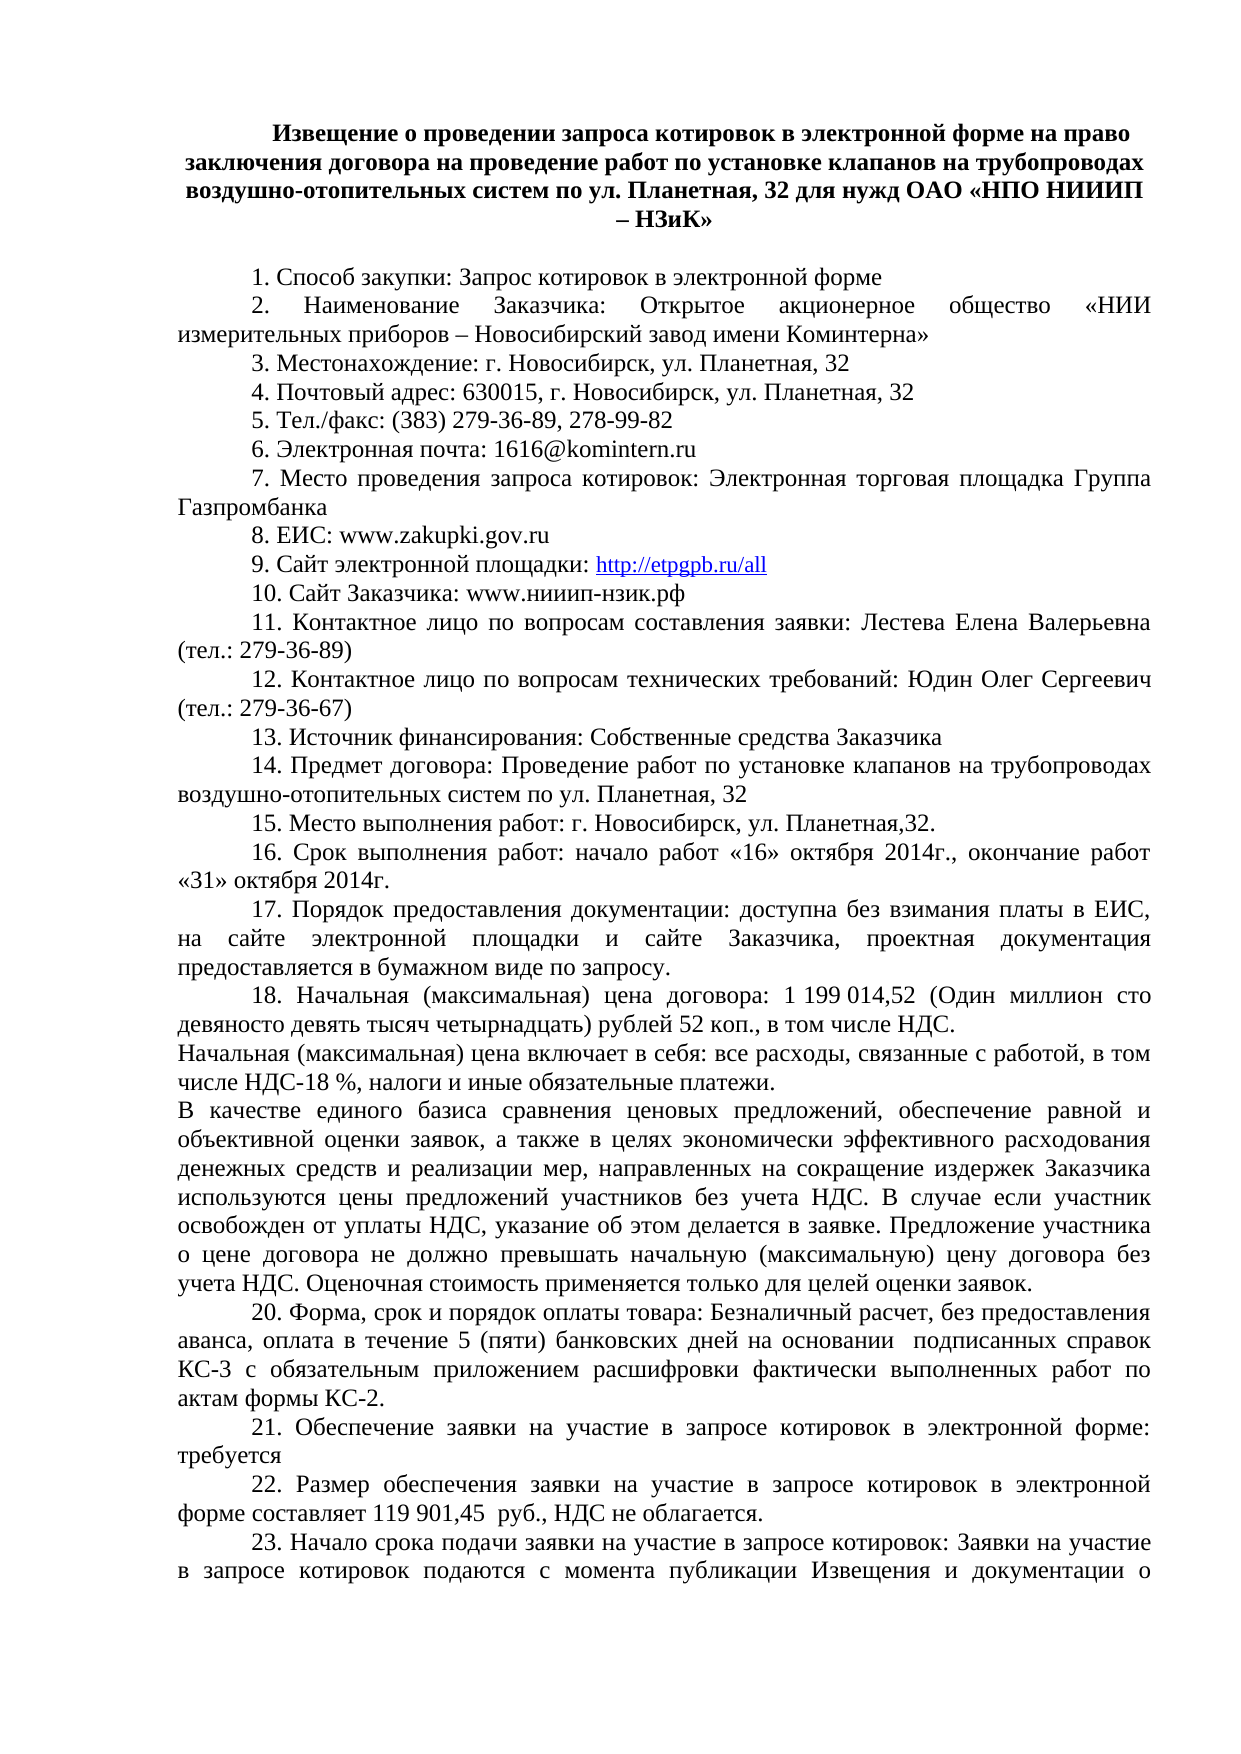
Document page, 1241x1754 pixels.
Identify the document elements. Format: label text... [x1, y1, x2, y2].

list 21. Обеспечение заявки на участие в запросе котировок в электронной форме: требуется [177, 1412, 1152, 1469]
text В качестве единого базиса сравнения ценовых предложений, обеспечение равной и объективной оценки заявок, а также в целях экономически эффективного расходования денежных средств и реализации мер, направленных на сокращение издержек Заказчика используются цены предложений участников без учета НДС. В случае если участник освобожден от уплаты НДС, указание об этом делается в заявке. Предложение участника о цене договора не должно превышать начальную (максимальную) цену договора без учета НДС. Оценочная стоимость применяется только для целей оценки заявок. [177, 1096, 1152, 1297]
text 13. Источник финансирования: Собственные средства Заказчика [177, 722, 1152, 751]
text 9. Сайт электронной площадки: http://etpgpb.ru/all [177, 549, 1152, 578]
text 6. Электронная почта: 1616@komintern.ru [177, 434, 1152, 463]
text 2. Наименование Заказчика: Открытое акционерное общество «НИИ измерительных приборов – Новосибирский завод имени Коминтерна» [177, 291, 1152, 348]
text 22. Размер обеспечения заявки на участие в запросе котировок в электронной форме составляет 119 901,45 руб., НДС не облагается. [177, 1469, 1152, 1527]
text 8. ЕИС: www.zakupki.gov.ru [177, 521, 1152, 549]
text Начальная (максимальная) цена включает в себя: все расходы, связанные с работой, в том числе НДС-18 %, налоги и иные обязательные платежи. [177, 1038, 1152, 1096]
text 16. Срок выполнения работ: начало работ «16» октября 2014г., окончание работ «31» октября 2014г. [177, 837, 1152, 894]
text 10. Сайт Заказчика: www.нииип-нзик.рф [177, 578, 1152, 607]
text 12. Контактное лицо по вопросам технических требований: Юдин Олег Сергеевич (тел.: 279-36-67) [177, 664, 1152, 722]
text 5. Тел./факс: (383) 279-36-89, 278-99-82 [177, 406, 1152, 434]
text 17. Порядок предоставления документации: доступна без взимания платы в ЕИС, на сайте электронной площадки и сайте Заказчика, проектная документация предоставляется в бумажном виде по запросу. [177, 894, 1152, 981]
text 14. Предмет договора: Проведение работ по установке клапанов на трубопроводах воздушно-отопительных систем по ул. Планетная, 32 [177, 751, 1152, 808]
text 11. Контактное лицо по вопросам составления заявки: Лестева Елена Валерьевна (тел.: 279-36-89) [177, 607, 1152, 664]
text 4. Почтовый адрес: 630015, г. Новосибирск, ул. Планетная, 32 [177, 377, 1152, 406]
text 3. Местонахождение: г. Новосибирск, ул. Планетная, 32 [177, 348, 1152, 377]
text 7. Место проведения запроса котировок: Электронная торговая площадка Группа Газпромбанка [177, 463, 1152, 521]
text 20. Форма, срок и порядок оплаты товара: Безналичный расчет, без предоставления аванса, оплата в течение 5 (пяти) банковских дней на основании подписанных справок КС-3 с обязательным приложением расшифровки фактически выполненных работ по актам формы КС-2. [177, 1297, 1152, 1412]
text 15. Место выполнения работ: г. Новосибирск, ул. Планетная,32. [177, 808, 1152, 837]
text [177, 1527, 1152, 1584]
text Извещение о проведении запроса котировок в электронной форме на право заключения договора на проведение работ по установке клапанов на трубопроводах воздушно-отопительных систем по ул. Планетная, 32 для нужд ОАО «НПО НИИИП – НЗиК» [177, 118, 1152, 233]
text 18. Начальная (максимальная) цена договора: 1 199 014,52 (Один миллион сто девяносто девять тысяч четырнадцать) рублей 52 коп., в том числе НДС. [177, 981, 1152, 1038]
text 1. Способ закупки: Запрос котировок в электронной форме [177, 262, 1152, 291]
